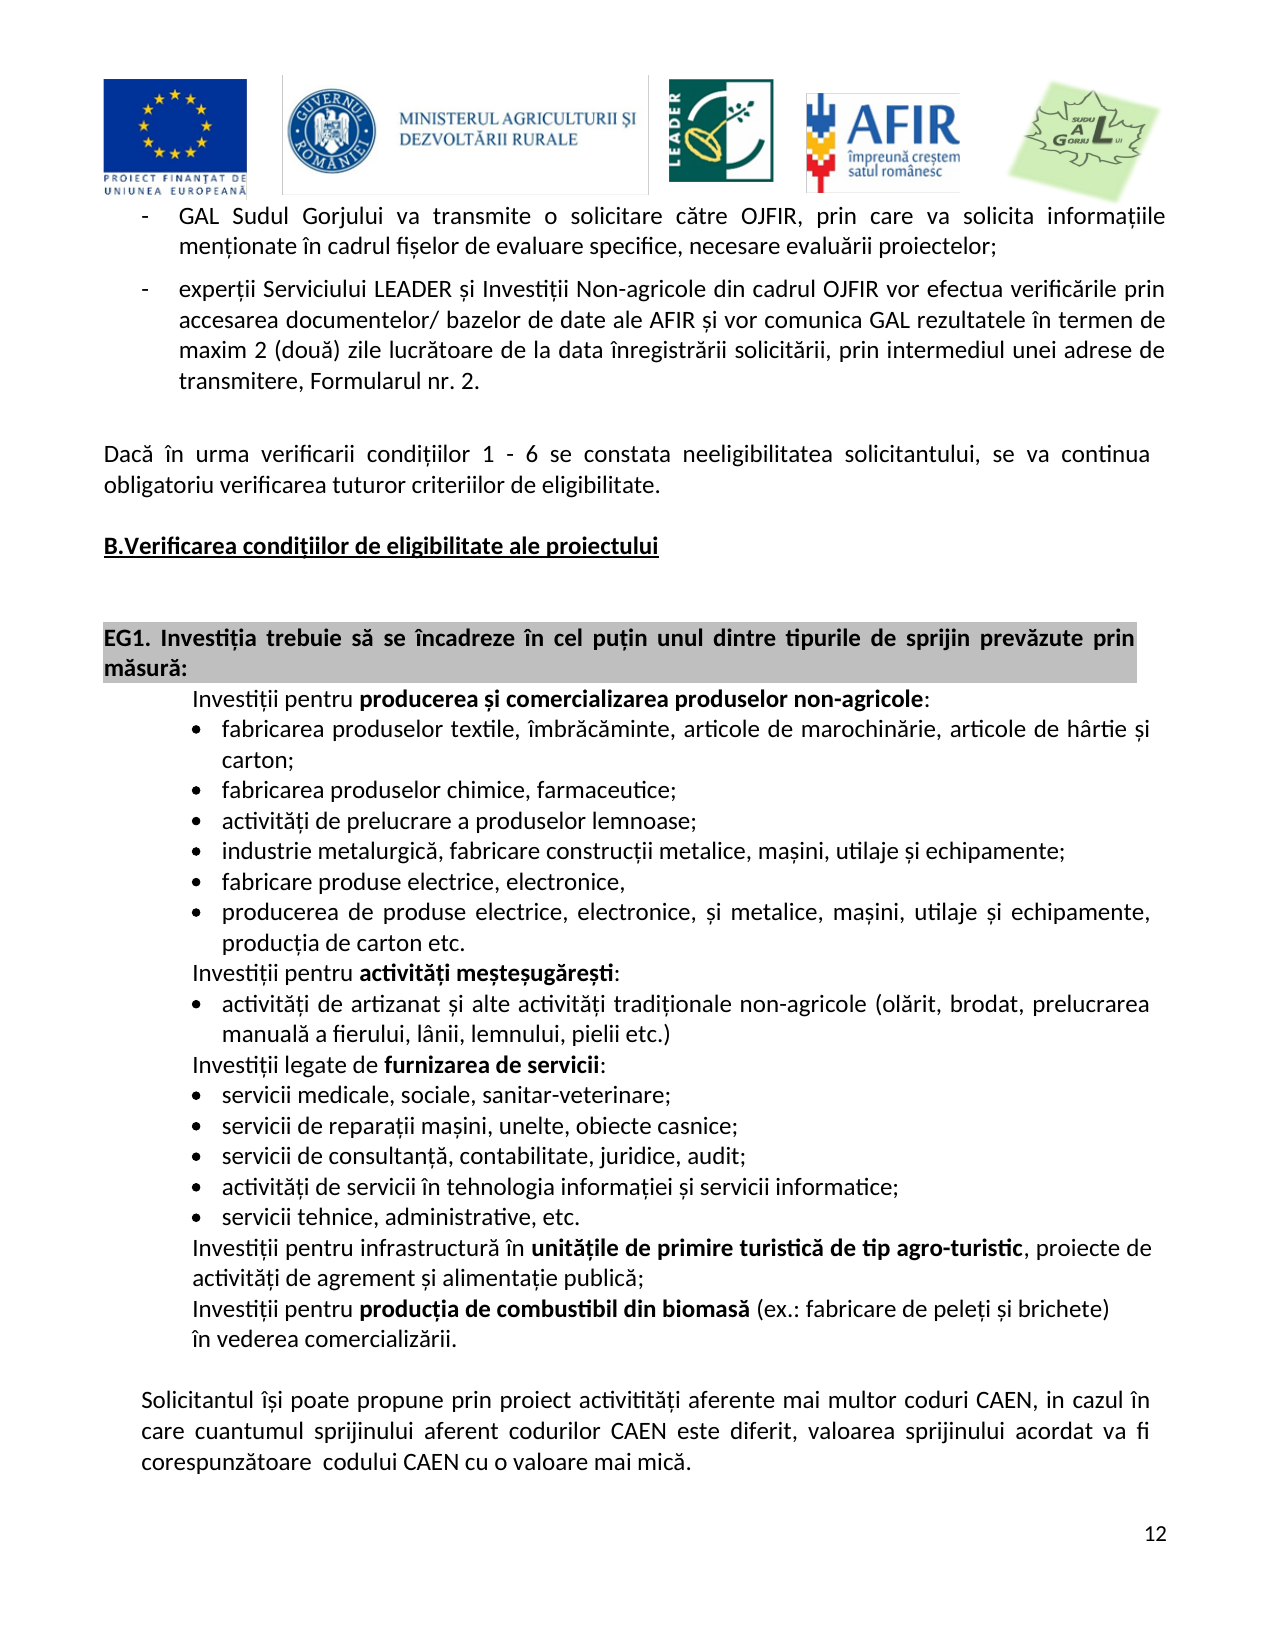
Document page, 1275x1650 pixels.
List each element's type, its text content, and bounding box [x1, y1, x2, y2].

text Dacă în urma verificarii condiţiilor 1 - 6 se constata neeligibilitatea solicitantului, se va continua obligatoriu verificarea tuturor criteriilor de eligibilitate. [103, 438, 1152, 499]
list servicii tehnice, administrative, etc. [192, 1202, 1152, 1232]
list activități de prelucrare a produselor lemnoase; [192, 805, 1152, 835]
list activități de artizanat și alte activități tradiționale non-agricole (olărit, brodat, prelucrarea manuală a fierului, lânii, lemnului, pielii etc.) [192, 988, 1152, 1049]
text B.Verificarea condiţiilor de eligibilitate ale proiectului [103, 530, 1118, 561]
picture [103, 75, 960, 200]
text în vederea comercializării. [192, 1324, 1152, 1354]
list fabricare produse electrice, electronice, [192, 866, 1152, 896]
picture [1000, 75, 1168, 209]
list activități de servicii în tehnologia informației și servicii informatice; [192, 1171, 1152, 1202]
list servicii medicale, sociale, sanitar-veterinare; [192, 1079, 1152, 1110]
list producerea de produse electrice, electronice, și metalice, mașini, utilaje și echipamente, producția de carton etc. [192, 896, 1152, 957]
list experții Serviciului LEADER și Investiții Non-agricole din cadrul OJFIR vor efectua verificările prin accesarea documentelor/ bazelor de date ale AFIR și vor comunica GAL rezultatele în termen de maxim 2 (două) zile lucrătoare de la data înregistrării solicitării, prin intermediul unei adrese de transmitere, Formularul nr. 2. [141, 273, 1167, 396]
list industrie metalurgică, fabricare construcții metalice, mașini, utilaje și echipamente; [192, 835, 1152, 866]
list GAL Sudul Gorjului va transmite o solicitare către OJFIR, prin care va solicita informațiile menționate în cadrul fișelor de evaluare specifice, necesare evaluării proiectelor; [141, 200, 1167, 261]
text Investiții pentru producerea și comercializarea produselor non-agricole: [192, 683, 1152, 713]
text Investiții legate de furnizarea de servicii: [192, 1049, 1152, 1079]
list fabricarea produselor textile, îmbrăcăminte, articole de marochinărie, articole de hârtie și carton; [192, 713, 1152, 774]
text Investiții pentru producția de combustibil din biomasă (ex.: fabricare de peleți și brichete) [192, 1293, 1152, 1324]
list fabricarea produselor chimice, farmaceutice; [192, 774, 1152, 805]
list servicii de reparații mașini, unelte, obiecte casnice; [192, 1110, 1152, 1141]
text Investiții pentru activități meșteșugărești: [192, 957, 1152, 988]
list servicii de consultanță, contabilitate, juridice, audit; [192, 1141, 1152, 1171]
text Investiții pentru infrastructură în unitățile de primire turistică de tip agro-turistic, proiecte de activități de agrement și alimentație publică; [192, 1232, 1152, 1293]
text Solicitantul își poate propune prin proiect activitități aferente mai multor coduri CAEN, in cazul în care cuantumul sprijinului aferent codurilor CAEN este diferit, valoarea sprijinului acordat va fi corespunzătoare codului CAEN cu o valoare mai mică. [141, 1385, 1152, 1476]
text EG1. Investiția trebuie să se încadreze în cel puțin unul dintre tipurile de sprijin prevăzute prin măsură: [103, 622, 1137, 683]
